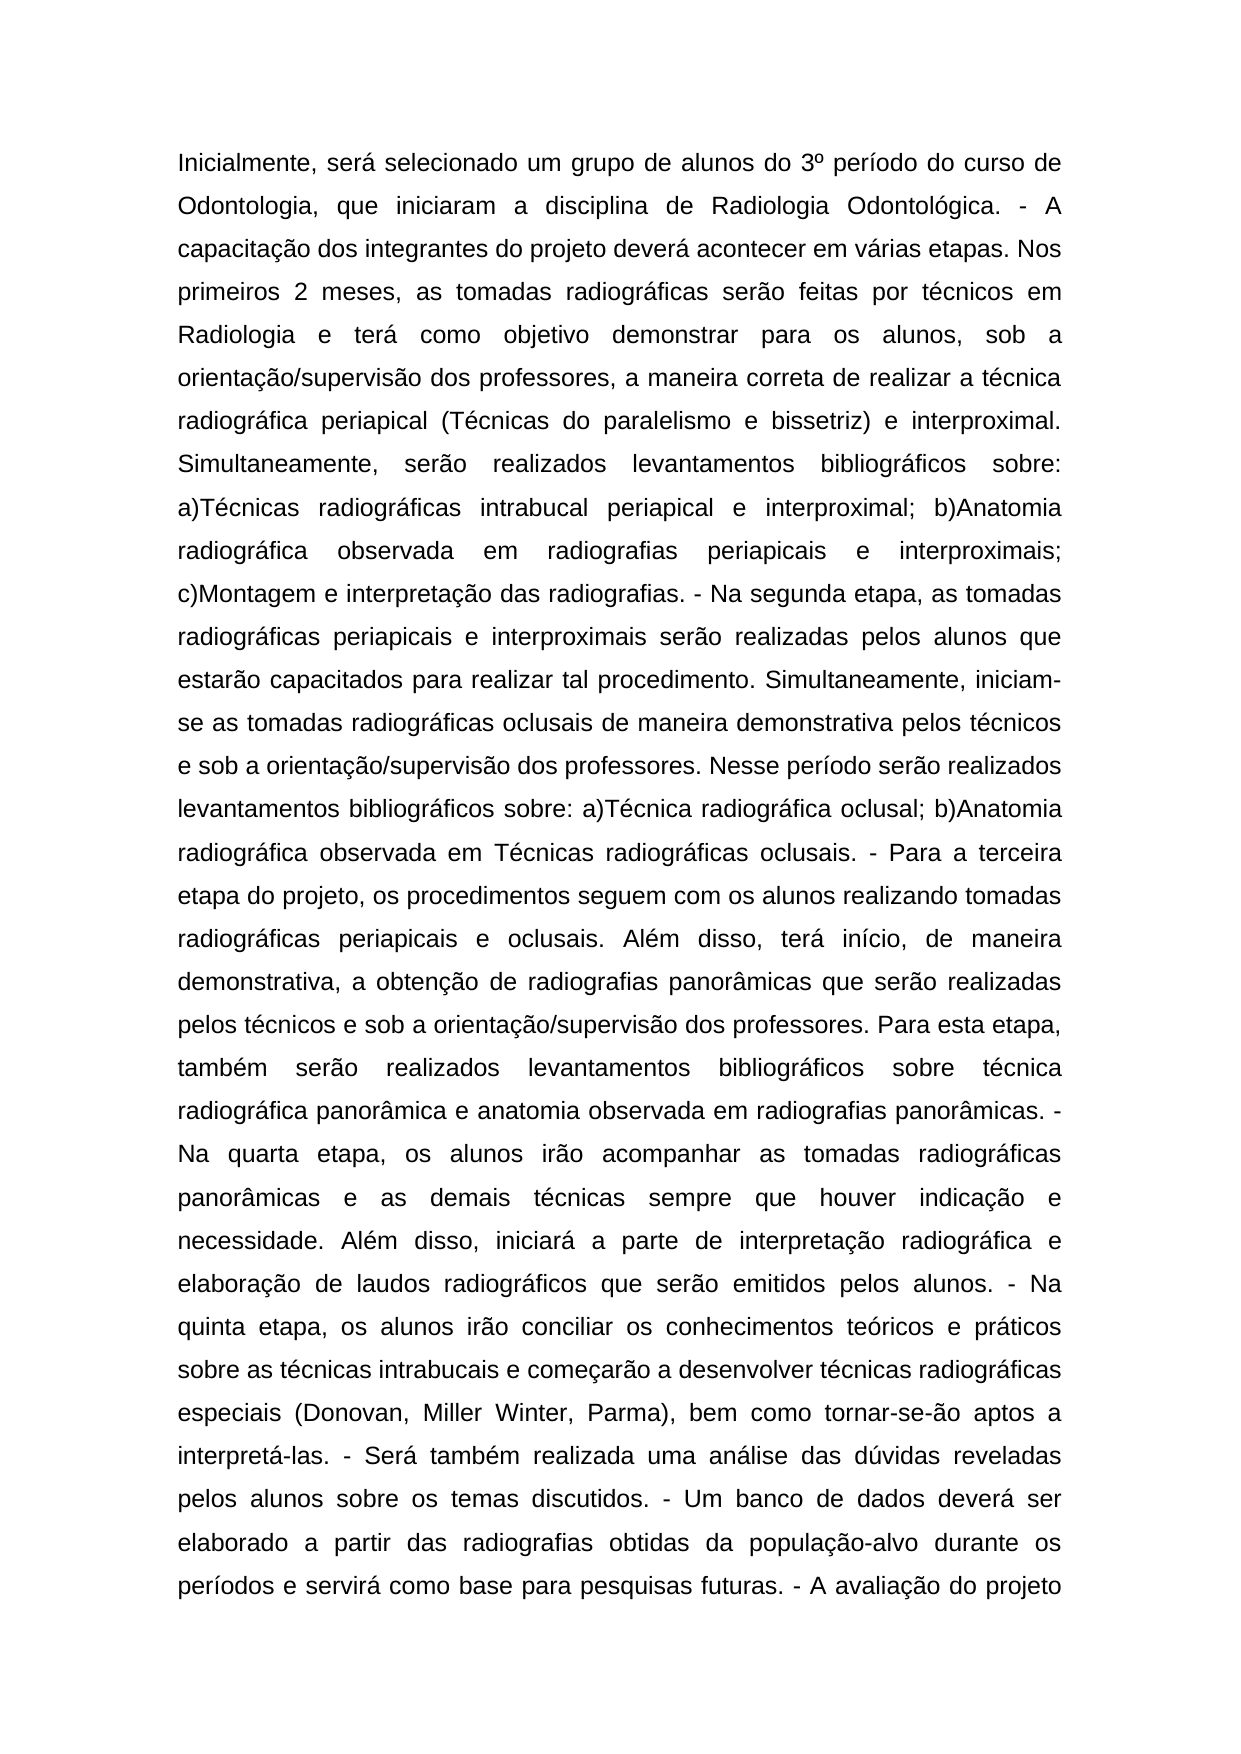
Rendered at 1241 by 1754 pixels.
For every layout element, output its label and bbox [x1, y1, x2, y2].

text [177, 148, 1063, 1599]
